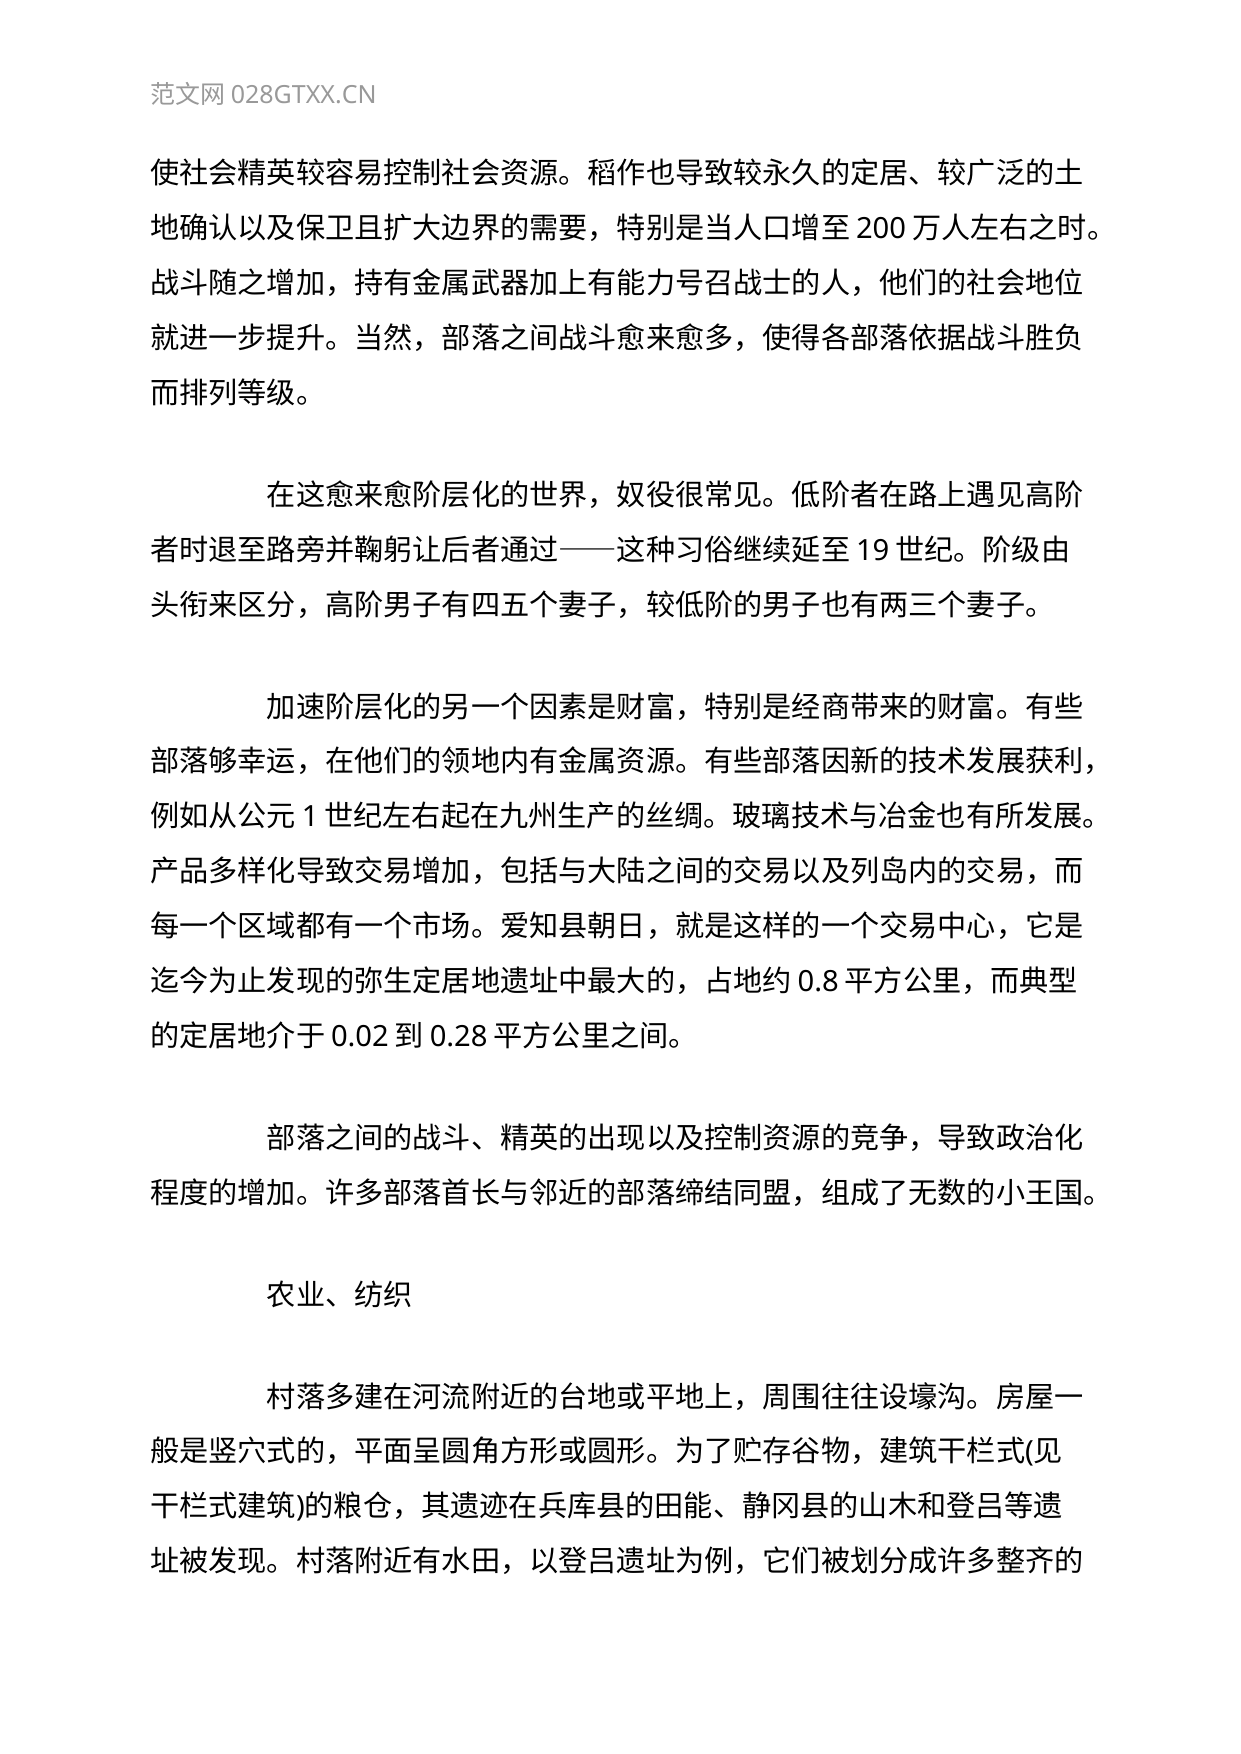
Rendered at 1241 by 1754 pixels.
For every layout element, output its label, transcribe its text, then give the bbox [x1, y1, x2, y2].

text 农业、纺织 [150, 1271, 1090, 1314]
text 加速阶层化的另一个因素是财富，特别是经商带来的财富。有些部落够幸运，在他们的领地内有金属资源。有些部落因新的技术发展获利，例如从公元1世纪左右起在九州生产的丝绸。玻璃技术与冶金也有所发展。产品多样化导致交易增加，包括与大陆之间的交易以及列岛内的交易，而每一个区域都有一个市场。爱知县朝日，就是这样的一个交易中心，它是迄今为止发现的弥生定居地遗址中最大的，占地约0.8平方公里，而典型的定居地介于0.02到0.28平方公里之间。 [150, 683, 1090, 1055]
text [150, 1373, 1090, 1580]
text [150, 150, 1090, 412]
text 在这愈来愈阶层化的世界，奴役很常见。低阶者在路上遇见高阶者时退至路旁并鞠躬让后者通过——这种习俗继续延至19世纪。阶级由头衔来区分，高阶男子有四五个妻子，较低阶的男子也有两三个妻子。 [150, 471, 1090, 624]
text 部落之间的战斗、精英的出现以及控制资源的竞争，导致政治化程度的增加。许多部落首长与邻近的部落缔结同盟，组成了无数的小王国。 [150, 1115, 1090, 1212]
